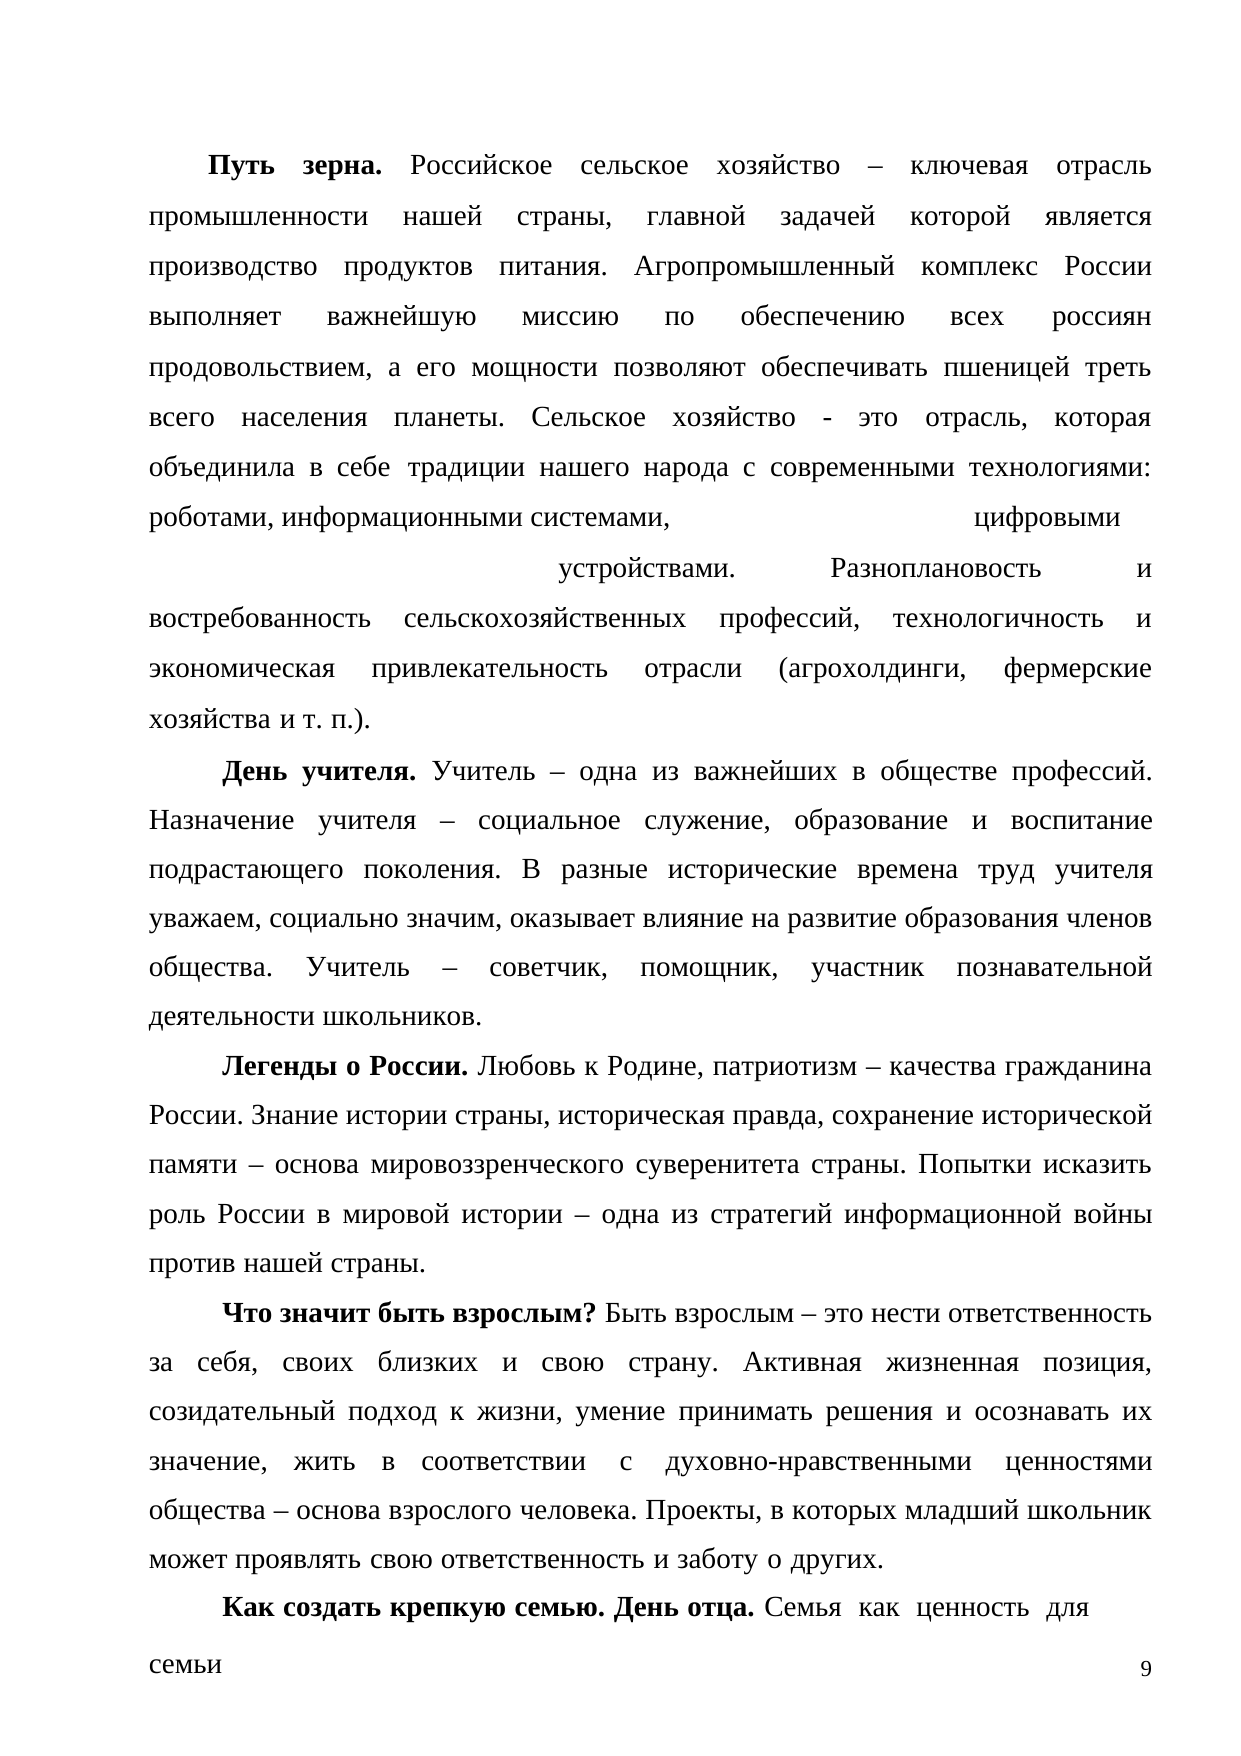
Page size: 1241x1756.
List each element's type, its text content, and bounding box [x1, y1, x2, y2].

text Что значит быть взрослым? Быть взрослым – это нести ответственность за себя, своих близких и свою страну. Активная жизненная позиция, созидательный подход к жизни, умение принимать решения и осознавать их значение, жить в соответствии с духовно-нравственными ценностями общества – основа взрослого человека. Проекты, в которых младший школьник может проявлять свою ответственность и заботу о других. [148, 1295, 1152, 1575]
text День учителя. Учитель – одна из важнейших в обществе профессий. Назначение учителя – социальное служение, образование и воспитание подрастающего поколения. В разные исторические времена труд учителя уважаем, социально значим, оказывает влияние на развитие образования членов общества. Учитель – советчик, помощник, участник познавательной деятельности школьников. [148, 753, 1153, 1031]
text Легенды о России. Любовь к Родине, патриотизм – качества гражданина России. Знание истории страны, историческая правда, сохранение исторической памяти – основа мировоззренческого суверенитета страны. Попытки исказить роль России в мировой истории – одна из стратегий информационной войны против нашей страны. [148, 1048, 1153, 1278]
text Путь зерна. Российское сельское хозяйство – ключевая отрасль промышленности нашей страны, главной задачей которой является производство продуктов питания. Агропромышленный комплекс России выполняет важнейшую миссию по обеспечению всех россиян продовольствием, а его мощности позволяют обеспечивать пшеницей треть всего населения планеты. Сельское хозяйство - это отрасль, которая объединила в себе традиции нашего народа с современными технологиями: роботами, информационными системами, цифровыми устройствами. Разноплановость и востребованность сельскохозяйственных профессий, технологичность и экономическая привлекательность отрасли (агрохолдинги, фермерские хозяйства и т. п.). [148, 147, 1152, 734]
text Как создать крепкую семью. День отца. Семья как ценность для [222, 1590, 1167, 1623]
